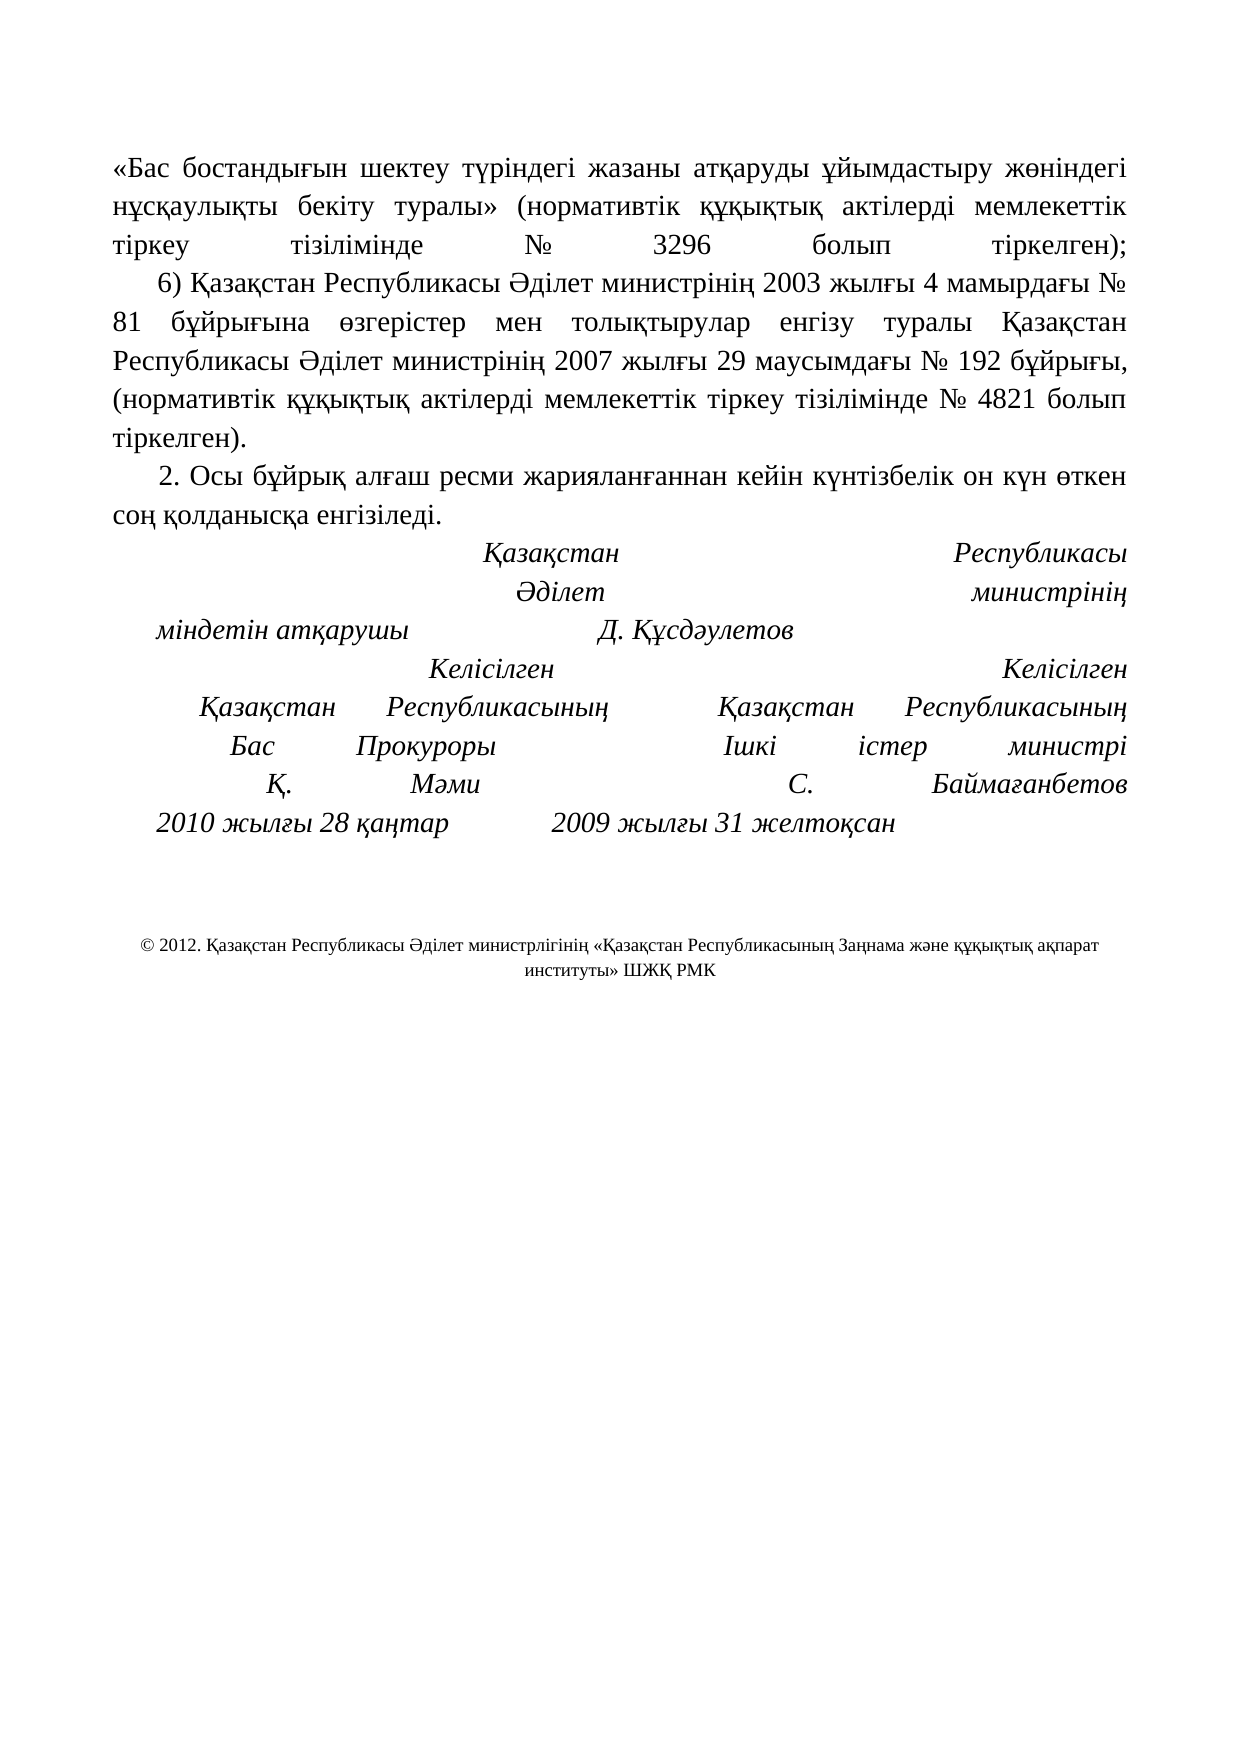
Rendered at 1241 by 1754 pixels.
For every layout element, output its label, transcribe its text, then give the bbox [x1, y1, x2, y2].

text Келісілген Келісілген Қазақстан Республикасының Қазақстан Республикасының Бас Прокуроры Ішкі істер министрі Қ. Мәми С. Баймағанбетов 2010 жылғы 28 қаңтар 2009 жылғы 31 желтоқсан [112, 651, 1128, 839]
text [112, 150, 1128, 530]
text Қазақстан Республикасы Әділет министрінің міндетін атқарушы Д. Құсдәулетов [112, 535, 1128, 646]
text © 2012. Қазақстан Республикасы Әділет министрлігінің «Қазақстан Республикасының Заңнама және құқықтық ақпарат институты» ШЖҚ РМК [112, 934, 1128, 981]
